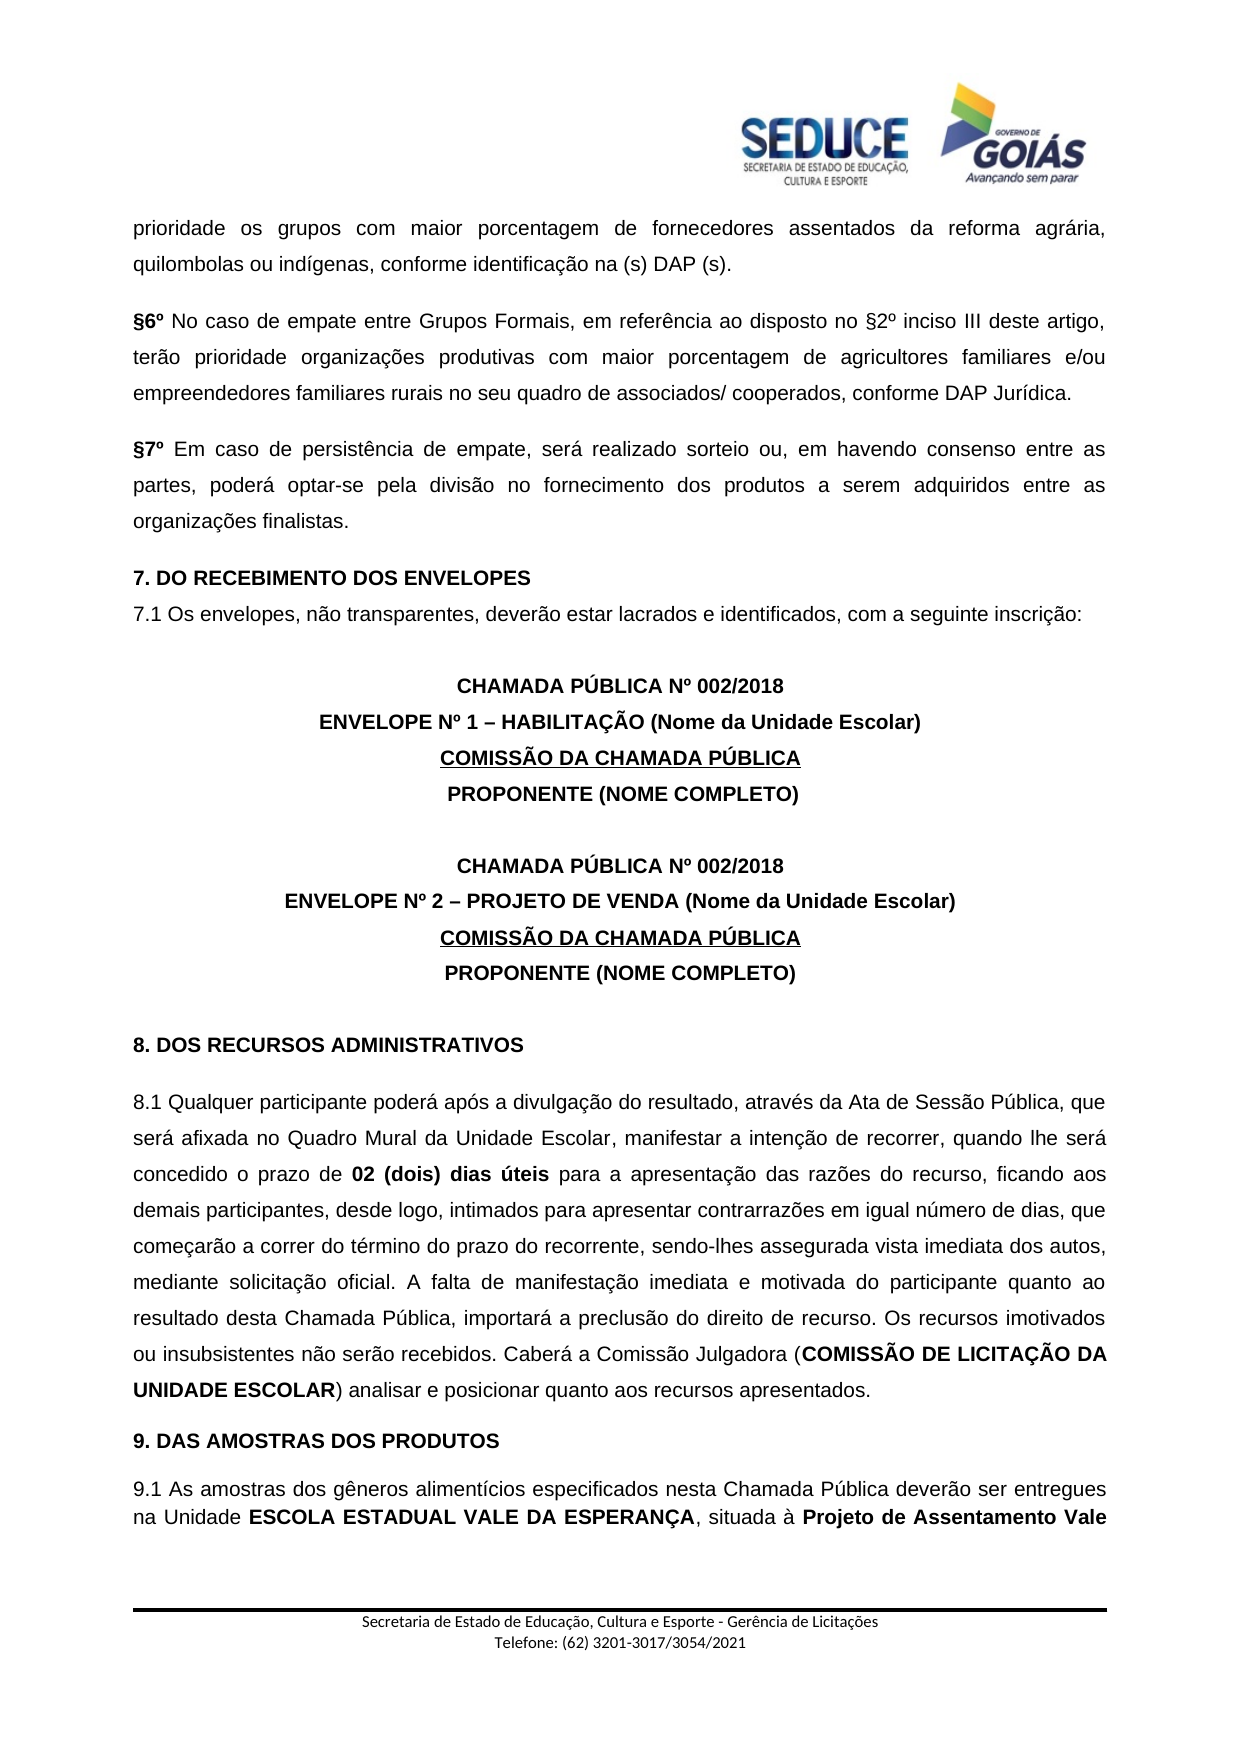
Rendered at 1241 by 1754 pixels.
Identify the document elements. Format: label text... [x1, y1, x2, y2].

text PROPONENTE (NOME COMPLETO) [133, 782, 1107, 806]
text 7.1 Os envelopes, não transparentes, deverão estar lacrados e identificados, com a seguinte inscrição: [133, 602, 1107, 626]
text CHAMADA PÚBLICA Nº 002/2018 [133, 853, 1107, 877]
text ENVELOPE Nº 1 – HABILITAÇÃO (Nome da Unidade Escolar) [133, 710, 1107, 734]
text 8. DOS RECURSOS ADMINISTRATIVOS [133, 1033, 1107, 1057]
picture [726, 73, 1108, 216]
text 8.1 Qualquer participante poderá após a divulgação do resultado, através da Ata de Sessão Pública, que será afixada no Quadro Mural da Unidade Escolar, manifestar a intenção de recorrer, quando lhe será concedido o prazo de 02 (dois) dias úteis para a apresentação das razões do recurso, ficando aos demais participantes, desde logo, intimados para apresentar contrarrazões em igual número de dias, que começarão a correr do término do prazo do recorrente, sendo-lhes assegurada vista imediata dos autos, mediante solicitação oficial. A falta de manifestação imediata e motivada do participante quanto ao resultado desta Chamada Pública, importará a preclusão do direito de recurso. Os recursos imotivados ou insubsistentes não serão recebidos. Caberá a Comissão Julgadora (COMISSÃO DE LICITAÇÃO DA UNIDADE ESCOLAR) analisar e posicionar quanto aos recursos apresentados. [133, 1090, 1107, 1401]
text 9. DAS AMOSTRAS DOS PRODUTOS [133, 1429, 1013, 1453]
text §7º Em caso de persistência de empate, será realizado sorteio ou, em havendo consenso entre as partes, poderá optar-se pela divisão no fornecimento dos produtos a serem adquiridos entre as organizações finalistas. [133, 437, 1107, 533]
text §6º No caso de empate entre Grupos Formais, em referência ao disposto no §2º inciso III deste artigo, terão prioridade organizações produtivas com maior porcentagem de agricultores familiares e/ou empreendedores familiares rurais no seu quadro de associados/ cooperados, conforme DAP Jurídica. [133, 309, 1107, 404]
text COMISSÃO DA CHAMADA PÚBLICA [133, 746, 1107, 769]
text PROPONENTE (NOME COMPLETO) [133, 961, 1107, 985]
text ENVELOPE Nº 2 – PROJETO DE VENDA (Nome da Unidade Escolar) [133, 889, 1107, 913]
text 7. DO RECEBIMENTO DOS ENVELOPES [133, 566, 1107, 590]
text CHAMADA PÚBLICA Nº 002/2018 [133, 674, 1107, 698]
text COMISSÃO DA CHAMADA PÚBLICA [133, 925, 1107, 949]
